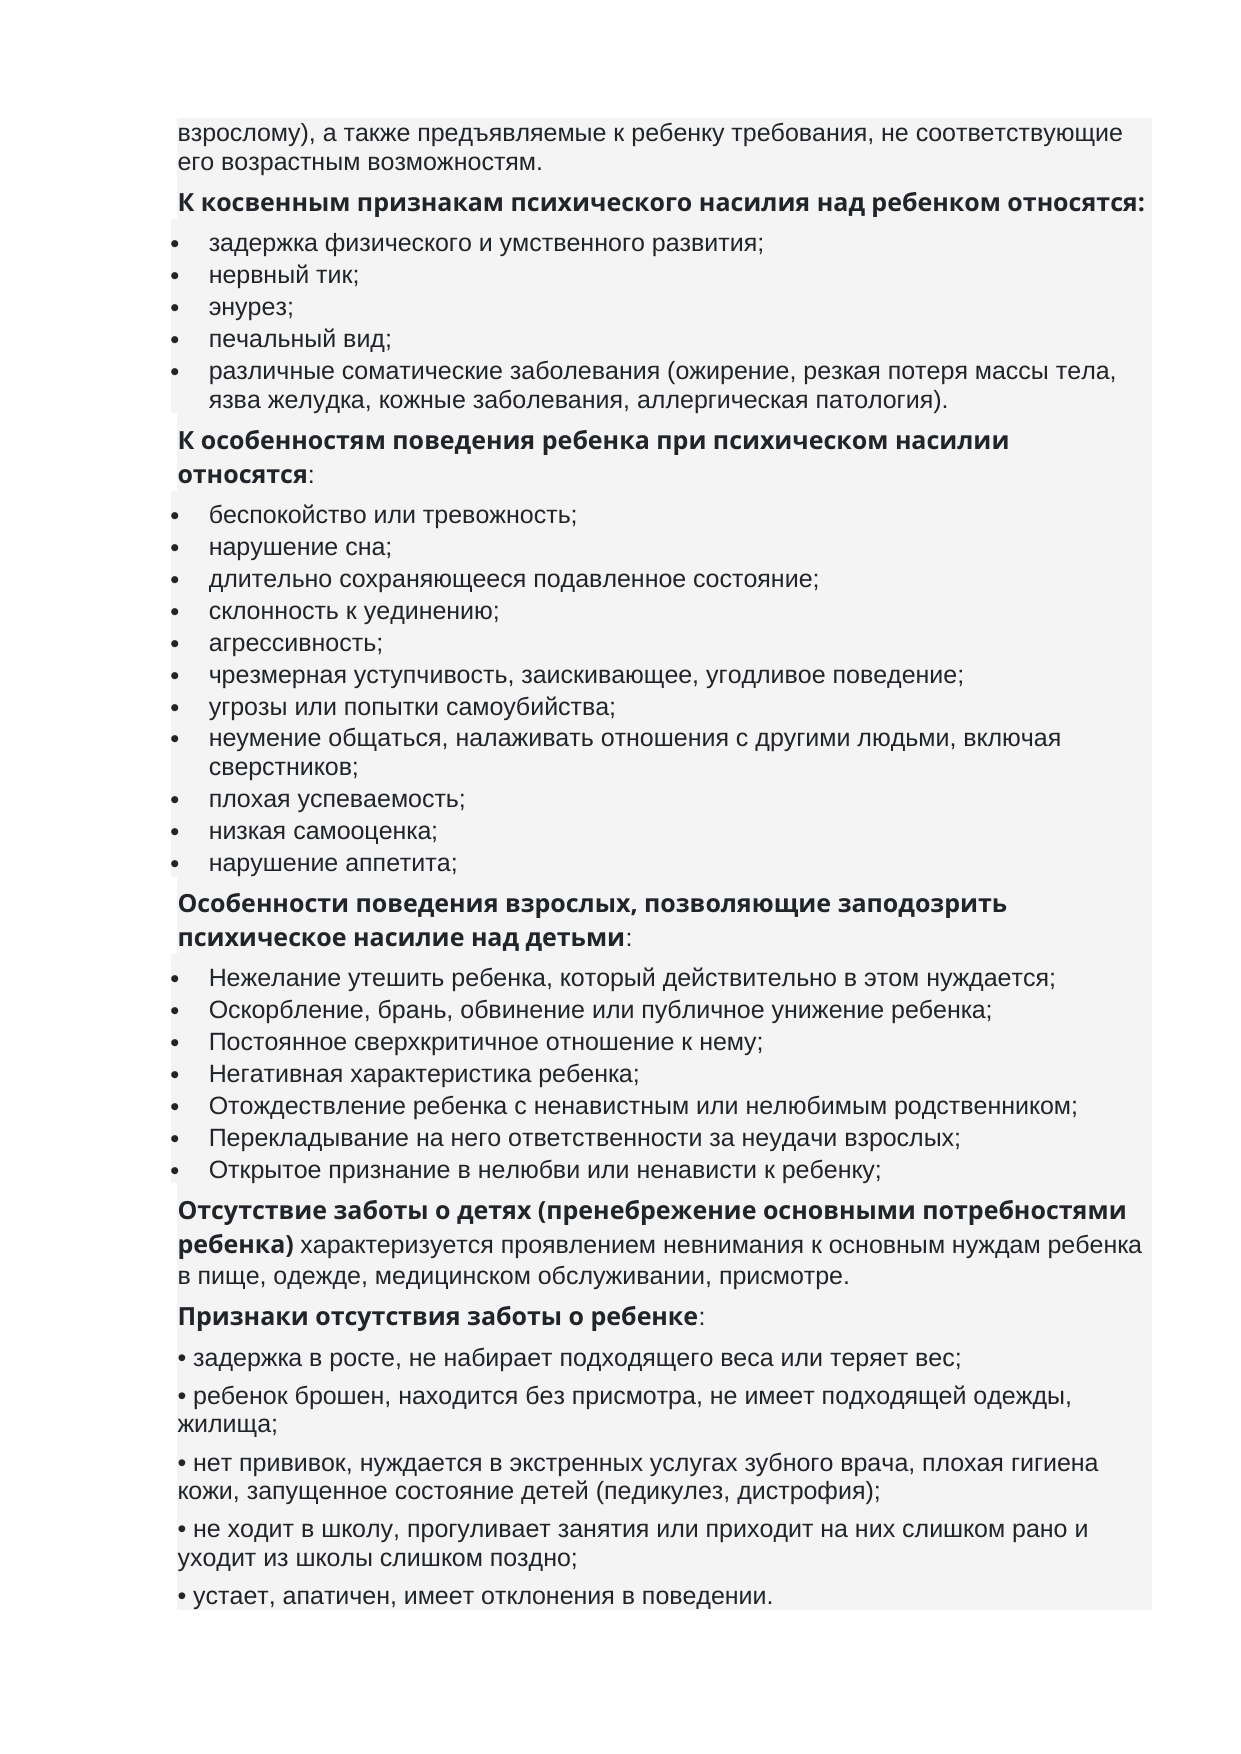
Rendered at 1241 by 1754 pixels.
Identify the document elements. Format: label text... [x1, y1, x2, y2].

text К особенностям поведения ребенка при психическом насилии относятся: [177, 423, 1152, 491]
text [177, 118, 1152, 176]
list Перекладывание на него ответственности за неудачи взрослых; [171, 1123, 1152, 1152]
list Негативная характеристика ребенка; [171, 1059, 1152, 1088]
list неумение общаться, налаживать отношения с другими людьми, включая сверстников; [171, 723, 1152, 781]
text • устает, апатичен, имеет отклонения в поведении. [177, 1581, 1152, 1610]
list различные соматические заболевания (ожирение, резкая потеря массы тела, язва желудка, кожные заболевания, аллергическая патология). [171, 356, 1152, 413]
list угрозы или попытки самоубийства; [171, 692, 1152, 720]
list задержка физического и умственного развития; [171, 228, 1152, 257]
text Особенности поведения взрослых, позволяющие заподозрить психическое насилие над детьми: [177, 886, 1152, 954]
list нервный тик; [171, 260, 1152, 289]
text • задержка в росте, не набирает подходящего веса или теряет вес; [177, 1342, 1152, 1371]
list склонность к уединению; [171, 596, 1152, 625]
text • нет прививок, нуждается в экстренных услугах зубного врача, плохая гигиена кожи, запущенное состояние детей (педикулез, дистрофия); [177, 1447, 1152, 1505]
list агрессивность; [171, 628, 1152, 657]
list беспокойство или тревожность; [171, 500, 1152, 529]
text Отсутствие заботы о детях (пренебрежение основными потребностями ребенка) характеризуется проявлением невнимания к основным нуждам ребенка в пище, одежде, медицинском обслуживании, присмотре. [177, 1193, 1152, 1290]
text К косвенным признакам психического насилия над ребенком относятся: [177, 185, 1152, 219]
list чрезмерная уступчивость, заискивающее, угодливое поведение; [171, 660, 1152, 688]
list длительно сохраняющееся подавленное состояние; [171, 564, 1152, 593]
text • ребенок брошен, находится без присмотра, не имеет подходящей одежды, жилища; [177, 1381, 1152, 1438]
list нарушение аппетита; [171, 848, 1152, 877]
list плохая успеваемость; [171, 784, 1152, 813]
list нарушение сна; [171, 532, 1152, 561]
text • не ходит в школу, прогуливает занятия или приходит на них слишком рано и уходит из школы слишком поздно; [177, 1514, 1152, 1572]
list Нежелание утешить ребенка, который действительно в этом нуждается; [171, 963, 1152, 992]
list низкая самооценка; [171, 816, 1152, 845]
list Оскорбление, брань, обвинение или публичное унижение ребенка; [171, 995, 1152, 1024]
list энурез; [171, 292, 1152, 321]
list Постоянное сверхкритичное отношение к нему; [171, 1027, 1152, 1056]
text Признаки отсутствия заботы о ребенке: [177, 1299, 1152, 1333]
list печальный вид; [171, 324, 1152, 353]
list Отождествление ребенка с ненавистным или нелюбимым родственником; [171, 1091, 1152, 1120]
list Открытое признание в нелюбви или ненависти к ребенку; [171, 1155, 1152, 1183]
